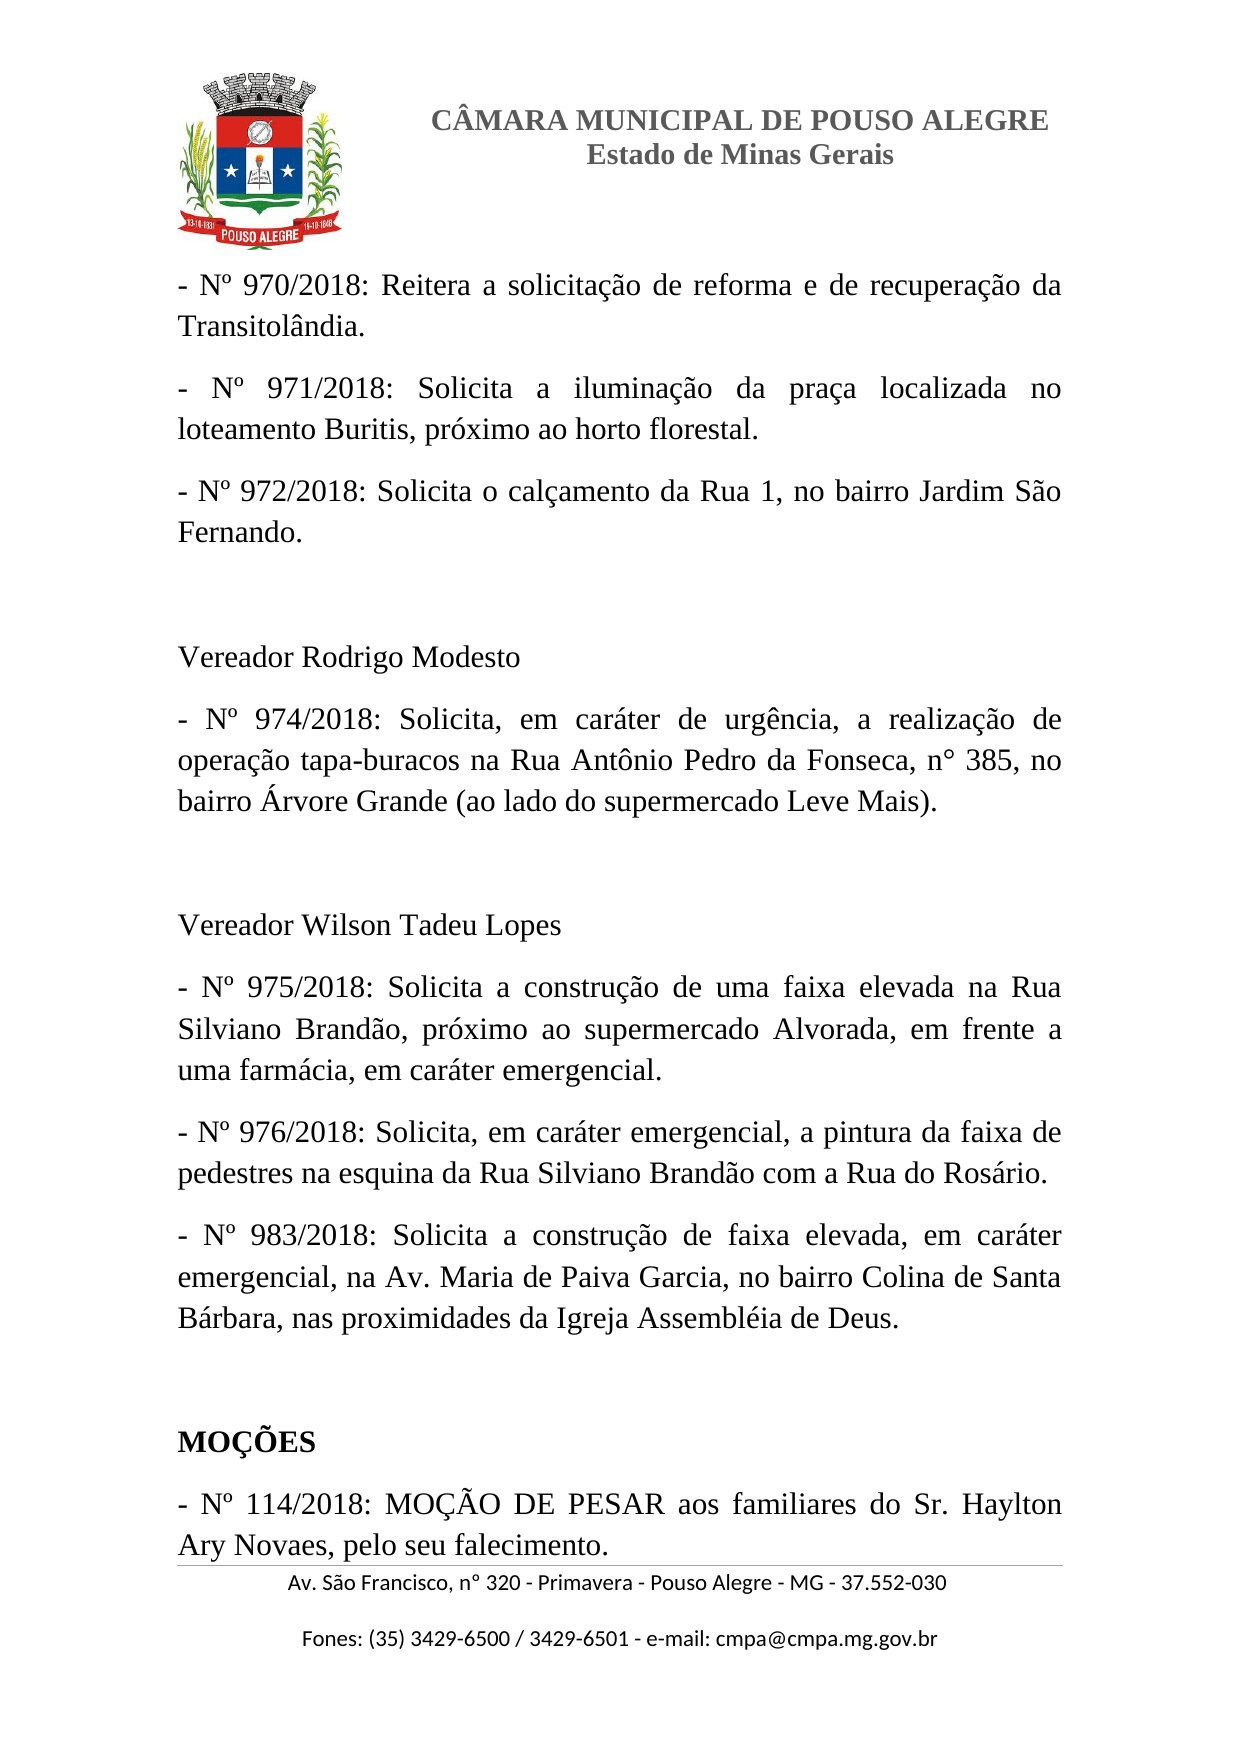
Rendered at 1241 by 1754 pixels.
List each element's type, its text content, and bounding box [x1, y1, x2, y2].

text - Nº 114/2018: MOÇÃO DE PESAR aos familiares do Sr. Haylton Ary Novaes, pelo seu falecimento. [177, 1485, 1063, 1563]
text - Nº 975/2018: Solicita a construção de uma faixa elevada na Rua Silviano Brandão, próximo ao supermercado Alvorada, em frente a uma farmácia, em caráter emergencial. [177, 969, 1063, 1087]
text - Nº 983/2018: Solicita a construção de faixa elevada, em caráter emergencial, na Av. Maria de Paiva Garcia, no bairro Colina de Santa Bárbara, nas proximidades da Igreja Assembléia de Deus. [177, 1217, 1063, 1335]
picture [177, 73, 342, 250]
text - Nº 971/2018: Solicita a iluminação da praça localizada no loteamento Buritis, próximo ao horto florestal. [177, 369, 1063, 446]
text - Nº 976/2018: Solicita, em caráter emergencial, a pintura da faixa de pedestres na esquina da Rua Silviano Brandão com a Rua do Rosário. [177, 1113, 1063, 1191]
text Vereador Rodrigo Modesto [177, 638, 1063, 674]
text - Nº 972/2018: Solicita o calçamento da Rua 1, no bairro Jardim São Fernando. [177, 472, 1063, 550]
text - Nº 974/2018: Solicita, em caráter de urgência, a realização de operação tapa-buracos na Rua Antônio Pedro da Fonseca, n° 385, no bairro Árvore Grande (ao lado do supermercado Leve Mais). [177, 700, 1063, 818]
text MOÇÕES [177, 1423, 1063, 1459]
text - Nº 970/2018: Reitera a solicitação de reforma e de recuperação da Transitolândia. [177, 266, 1063, 343]
text Vereador Wilson Tadeu Lopes [177, 907, 1063, 943]
